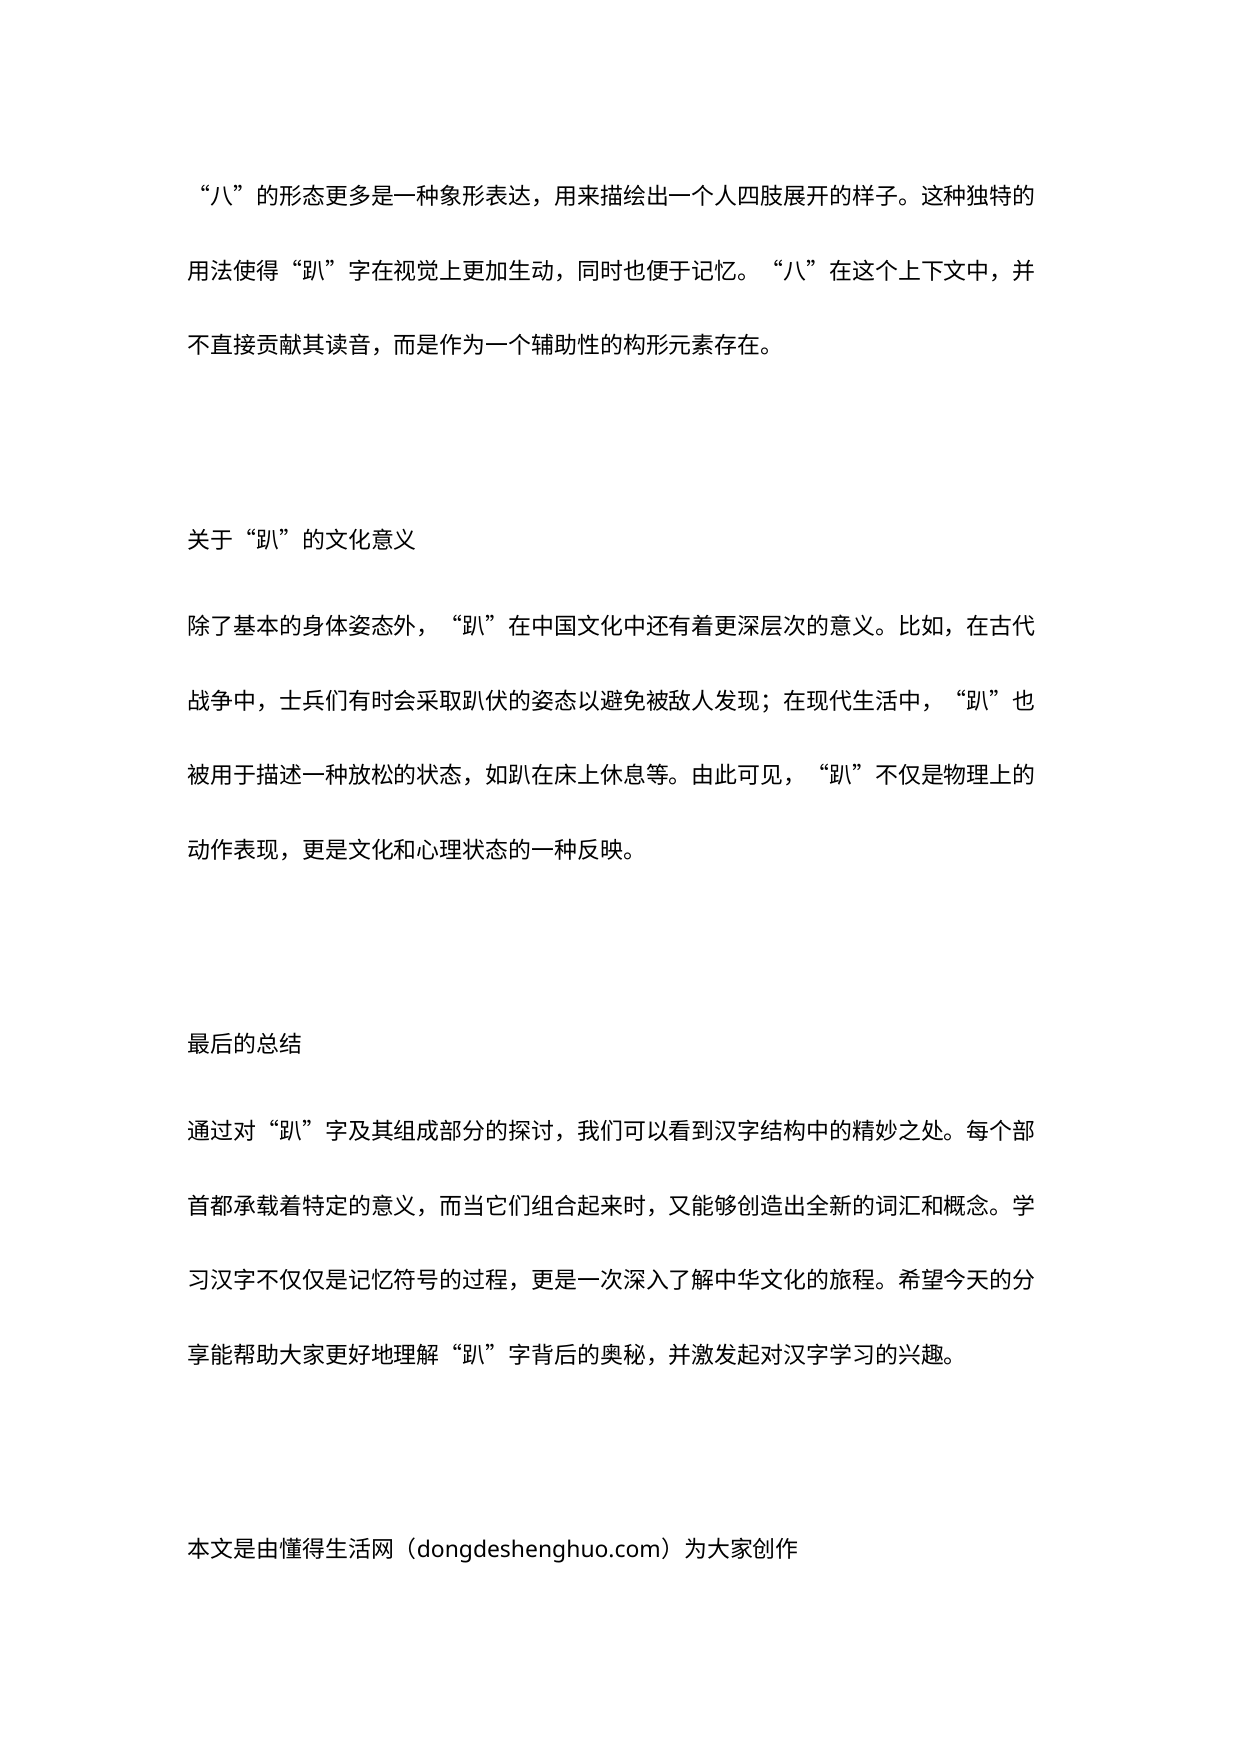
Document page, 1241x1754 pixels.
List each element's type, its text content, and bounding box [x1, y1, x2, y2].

text 除了基本的身体姿态外，“趴”在中国文化中还有着更深层次的意义。比如，在古代战争中，士兵们有时会采取趴伏的姿态以避免被敌人发现；在现代生活中，“趴”也被用于描述一种放松的状态，如趴在床上休息等。由此可见，“趴”不仅是物理上的动作表现，更是文化和心理状态的一种反映。 [187, 592, 1053, 881]
text 关于“趴”的文化意义 [187, 506, 1053, 571]
text 最后的总结 [187, 1011, 1053, 1076]
text 通过对“趴”字及其组成部分的探讨，我们可以看到汉字结构中的精妙之处。每个部首都承载着特定的意义，而当它们组合起来时，又能够创造出全新的词汇和概念。学习汉字不仅仅是记忆符号的过程，更是一次深入了解中华文化的旅程。希望今天的分享能帮助大家更好地理解“趴”字背后的奥秘，并激发起对汉字学习的兴趣。 [187, 1097, 1053, 1386]
text 本文是由懂得生活网（dongdeshenghuo.com）为大家创作 [187, 1515, 1053, 1580]
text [187, 162, 1053, 376]
